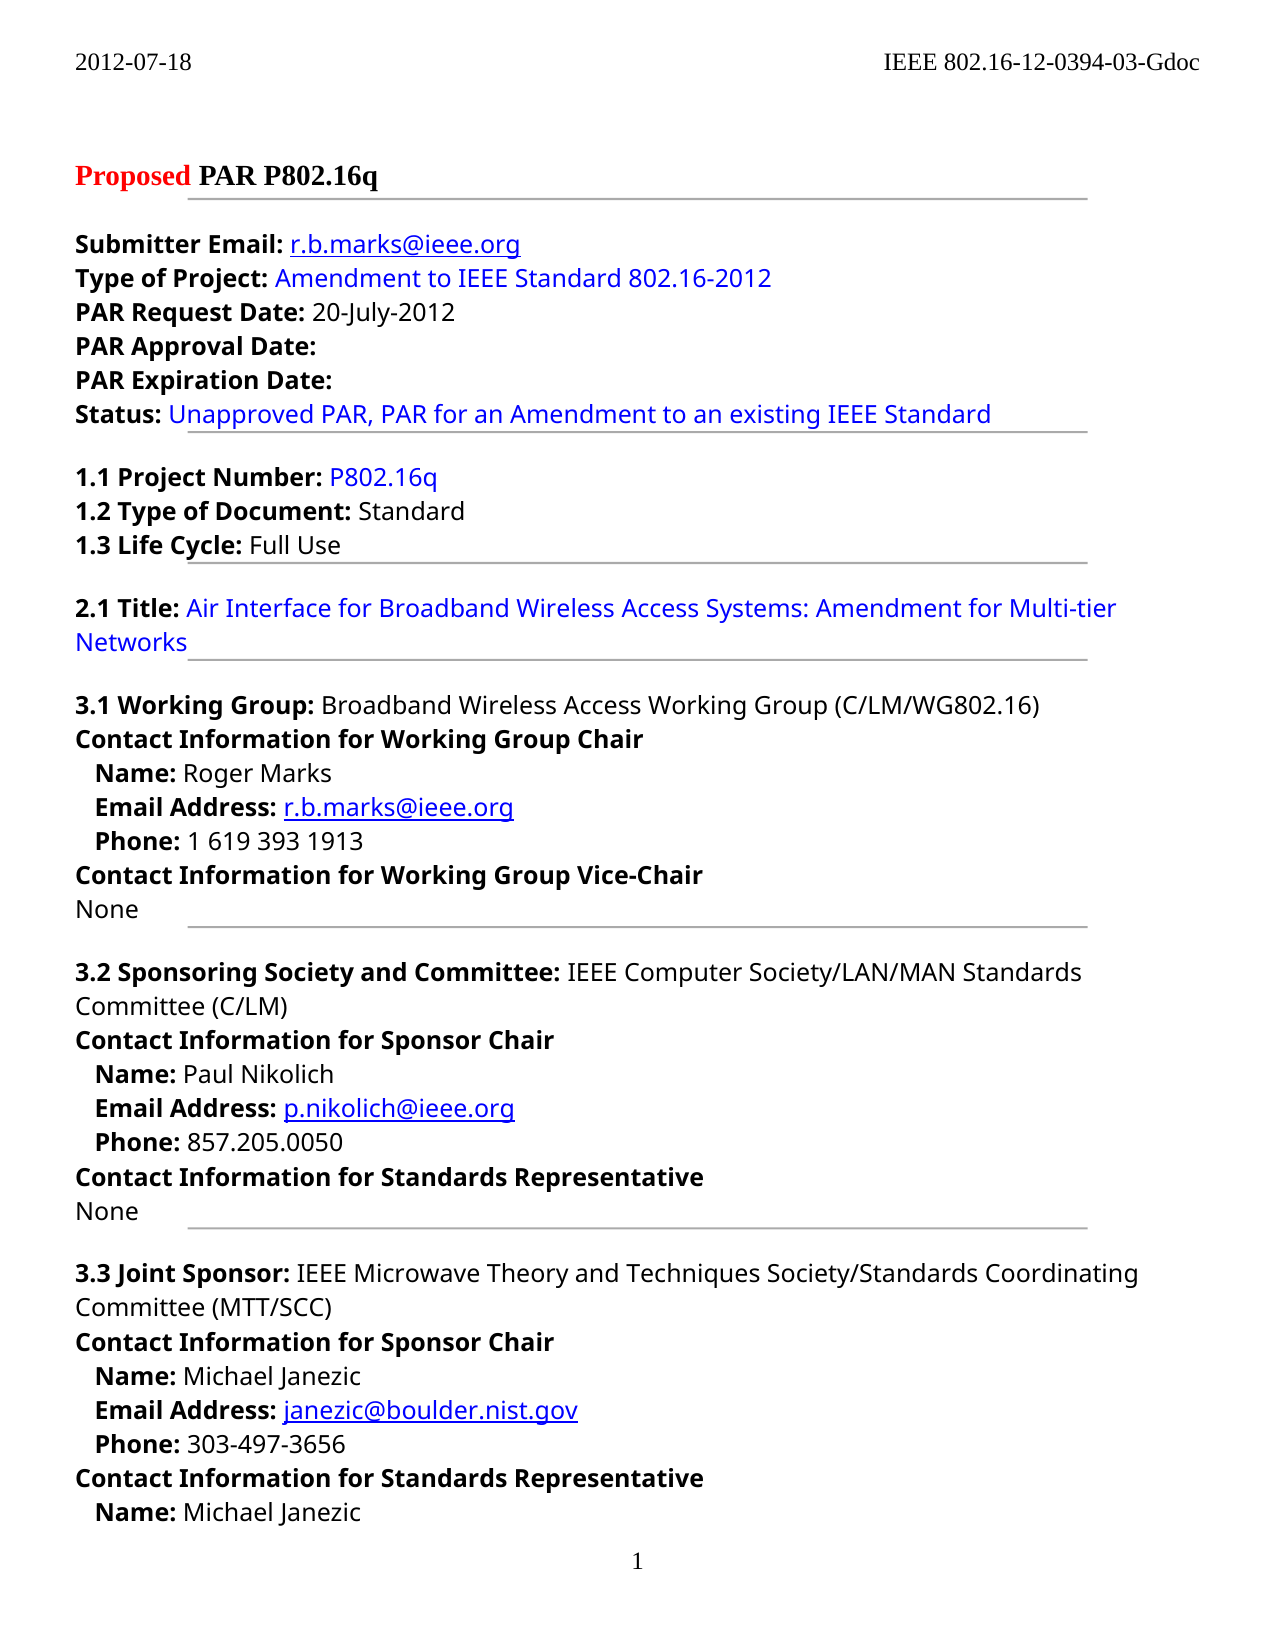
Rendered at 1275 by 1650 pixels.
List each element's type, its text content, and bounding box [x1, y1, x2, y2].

text 3.2 Sponsoring Society and Committee: IEEE Computer Society/LAN/MAN Standards Committee (C/LM) Contact Information for Sponsor Chair Name: Paul Nikolich Email Address: p.nikolich@ieee.org Phone: 857.205.0050 Contact Information for Standards Representative None [75, 955, 1200, 1227]
text 3.1 Working Group: Broadband Wireless Access Working Group (C/LM/WG802.16) Contact Information for Working Group Chair Name: Roger Marks Email Address: r.b.marks@ieee.org Phone: 1 619 393 1913 Contact Information for Working Group Vice-Chair None [75, 688, 1200, 926]
text Submitter Email: r.b.marks@ieee.org Type of Project: Amendment to IEEE Standard 802.16-2012 PAR Request Date: 20-July-2012 PAR Approval Date: PAR Expiration Date: Status: Unapproved PAR, PAR for an Amendment to an existing IEEE Standard [75, 227, 1200, 431]
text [75, 1256, 1200, 1528]
title Proposed PAR P802.16q [75, 158, 1200, 192]
text 2.1 Title: Air Interface for Broadband Wireless Access Systems: Amendment for Multi-tier Networks [75, 591, 1200, 659]
text 1.1 Project Number: P802.16q 1.2 Type of Document: Standard 1.3 Life Cycle: Full Use [75, 460, 1200, 562]
